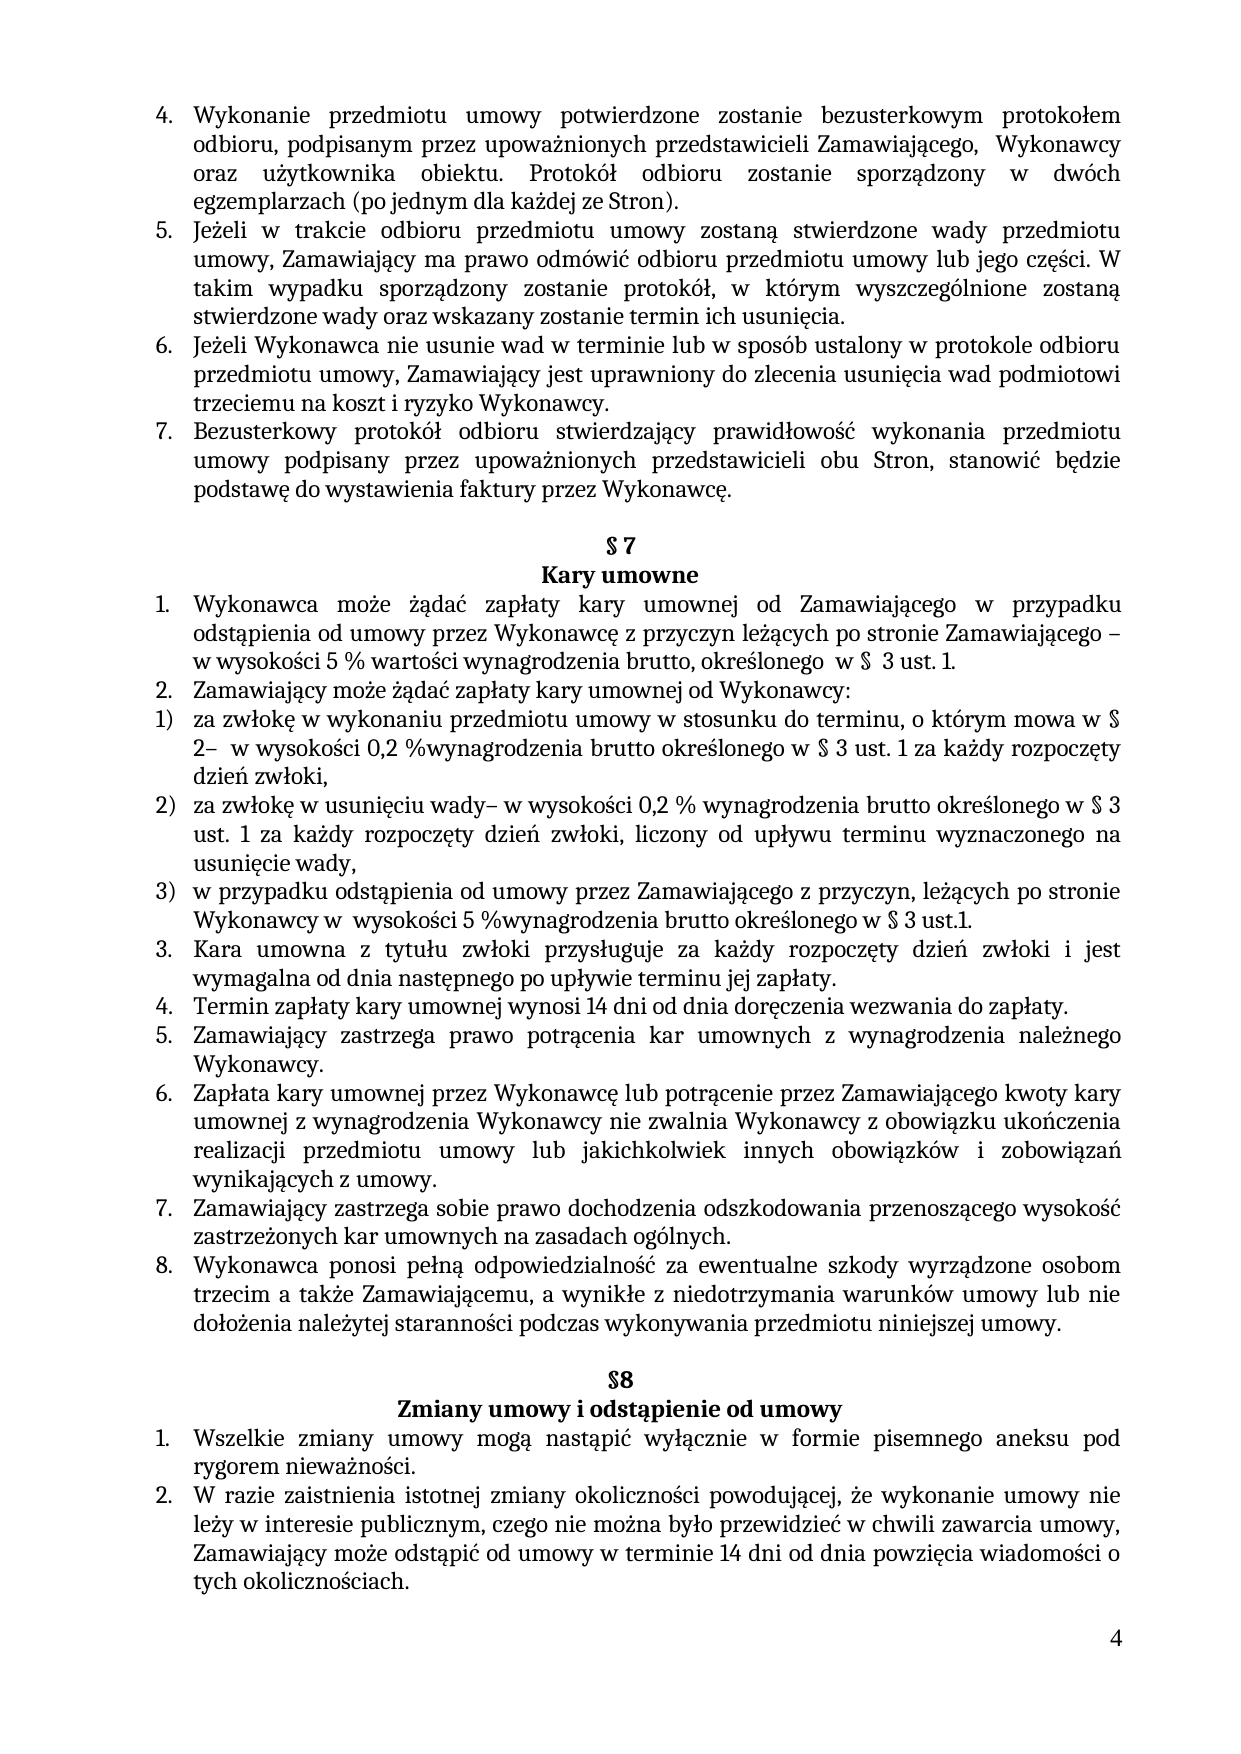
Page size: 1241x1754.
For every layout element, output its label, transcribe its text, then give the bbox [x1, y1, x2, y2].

list Wykonawca może żądać zapłaty kary umownej od Zamawiającego w przypadku odstąpienia od umowy przez Wykonawcę z przyczyn leżących po stronie Zamawiającego –w wysokości 5 % wartości wynagrodzenia brutto, określonego w § 3 ust. 1. [156, 590, 1122, 676]
text Zmiany umowy i odstąpienie od umowy [118, 1395, 1122, 1423]
list Jeżeli w trakcie odbioru przedmiotu umowy zostaną stwierdzone wady przedmiotu umowy, Zamawiający ma prawo odmówić odbioru przedmiotu umowy lub jego części. W takim wypadku sporządzony zostanie protokół, w którym wyszczególnione zostaną stwierdzone wady oraz wskazany zostanie termin ich usunięcia. [156, 216, 1122, 331]
list Zamawiający zastrzega sobie prawo dochodzenia odszkodowania przenoszącego wysokość zastrzeżonych kar umownych na zasadach ogólnych. [156, 1193, 1122, 1251]
list Zapłata kary umownej przez Wykonawcę lub potrącenie przez Zamawiającego kwoty kary umownej z wynagrodzenia Wykonawcy nie zwalnia Wykonawcy z obowiązku ukończenia realizacji przedmiotu umowy lub jakichkolwiek innych obowiązków i zobowiązań wynikających z umowy. [156, 1078, 1122, 1193]
text §8 [118, 1366, 1122, 1395]
list za zwłokę w wykonaniu przedmiotu umowy w stosunku do terminu, o którym mowa w § 2– w wysokości 0,2 %wynagrodzenia brutto określonego w § 3 ust. 1 za każdy rozpoczęty dzień zwłoki, [156, 705, 1122, 791]
list Wszelkie zmiany umowy mogą nastąpić wyłącznie w formie pisemnego aneksu pod rygorem nieważności. [156, 1423, 1122, 1481]
list Termin zapłaty kary umownej wynosi 14 dni od dnia doręczenia wezwania do zapłaty. [156, 992, 1122, 1021]
list w przypadku odstąpienia od umowy przez Zamawiającego z przyczyn, leżących po stronie Wykonawcy w wysokości 5 %wynagrodzenia brutto określonego w § 3 ust.1. [156, 877, 1122, 935]
list Zamawiający zastrzega prawo potrącenia kar umownych z wynagrodzenia należnego Wykonawcy. [156, 1021, 1122, 1078]
list W razie zaistnienia istotnej zmiany okoliczności powodującej, że wykonanie umowy nie leży w interesie publicznym, czego nie można było przewidzieć w chwili zawarcia umowy, Zamawiający może odstąpić od umowy w terminie 14 dni od dnia powzięcia wiadomości o tych okolicznościach. [156, 1481, 1122, 1596]
list Zamawiający może żądać zapłaty kary umownej od Wykonawcy: [156, 676, 1122, 705]
list Bezusterkowy protokół odbioru stwierdzający prawidłowość wykonania przedmiotu umowy podpisany przez upoważnionych przedstawicieli obu Stron, stanowić będzie podstawę do wystawienia faktury przez Wykonawcę. [156, 417, 1122, 503]
list Jeżeli Wykonawca nie usunie wad w terminie lub w sposób ustalony w protokole odbioru przedmiotu umowy, Zamawiający jest uprawniony do zlecenia usunięcia wad podmiotowi trzeciemu na koszt i ryzyko Wykonawcy. [156, 331, 1122, 417]
list za zwłokę w usunięciu wady– w wysokości 0,2 % wynagrodzenia brutto określonego w § 3 ust. 1 za każdy rozpoczęty dzień zwłoki, liczony od upływu terminu wyznaczonego na usunięcie wady, [156, 791, 1122, 877]
list Kara umowna z tytułu zwłoki przysługuje za każdy rozpoczęty dzień zwłoki i jest wymagalna od dnia następnego po upływie terminu jej zapłaty. [156, 935, 1122, 992]
text Kary umowne [118, 561, 1122, 590]
list Wykonanie przedmiotu umowy potwierdzone zostanie bezusterkowym protokołem odbioru, podpisanym przez upoważnionych przedstawicieli Zamawiającego, Wykonawcy oraz użytkownika obiektu. Protokół odbioru zostanie sporządzony w dwóch egzemplarzach (po jednym dla każdej ze Stron). [156, 101, 1122, 216]
list Wykonawca ponosi pełną odpowiedzialność za ewentualne szkody wyrządzone osobom trzecim a także Zamawiającemu, a wynikłe z niedotrzymania warunków umowy lub nie dołożenia należytej staranności podczas wykonywania przedmiotu niniejszej umowy. [156, 1251, 1122, 1337]
text § 7 [118, 532, 1122, 561]
